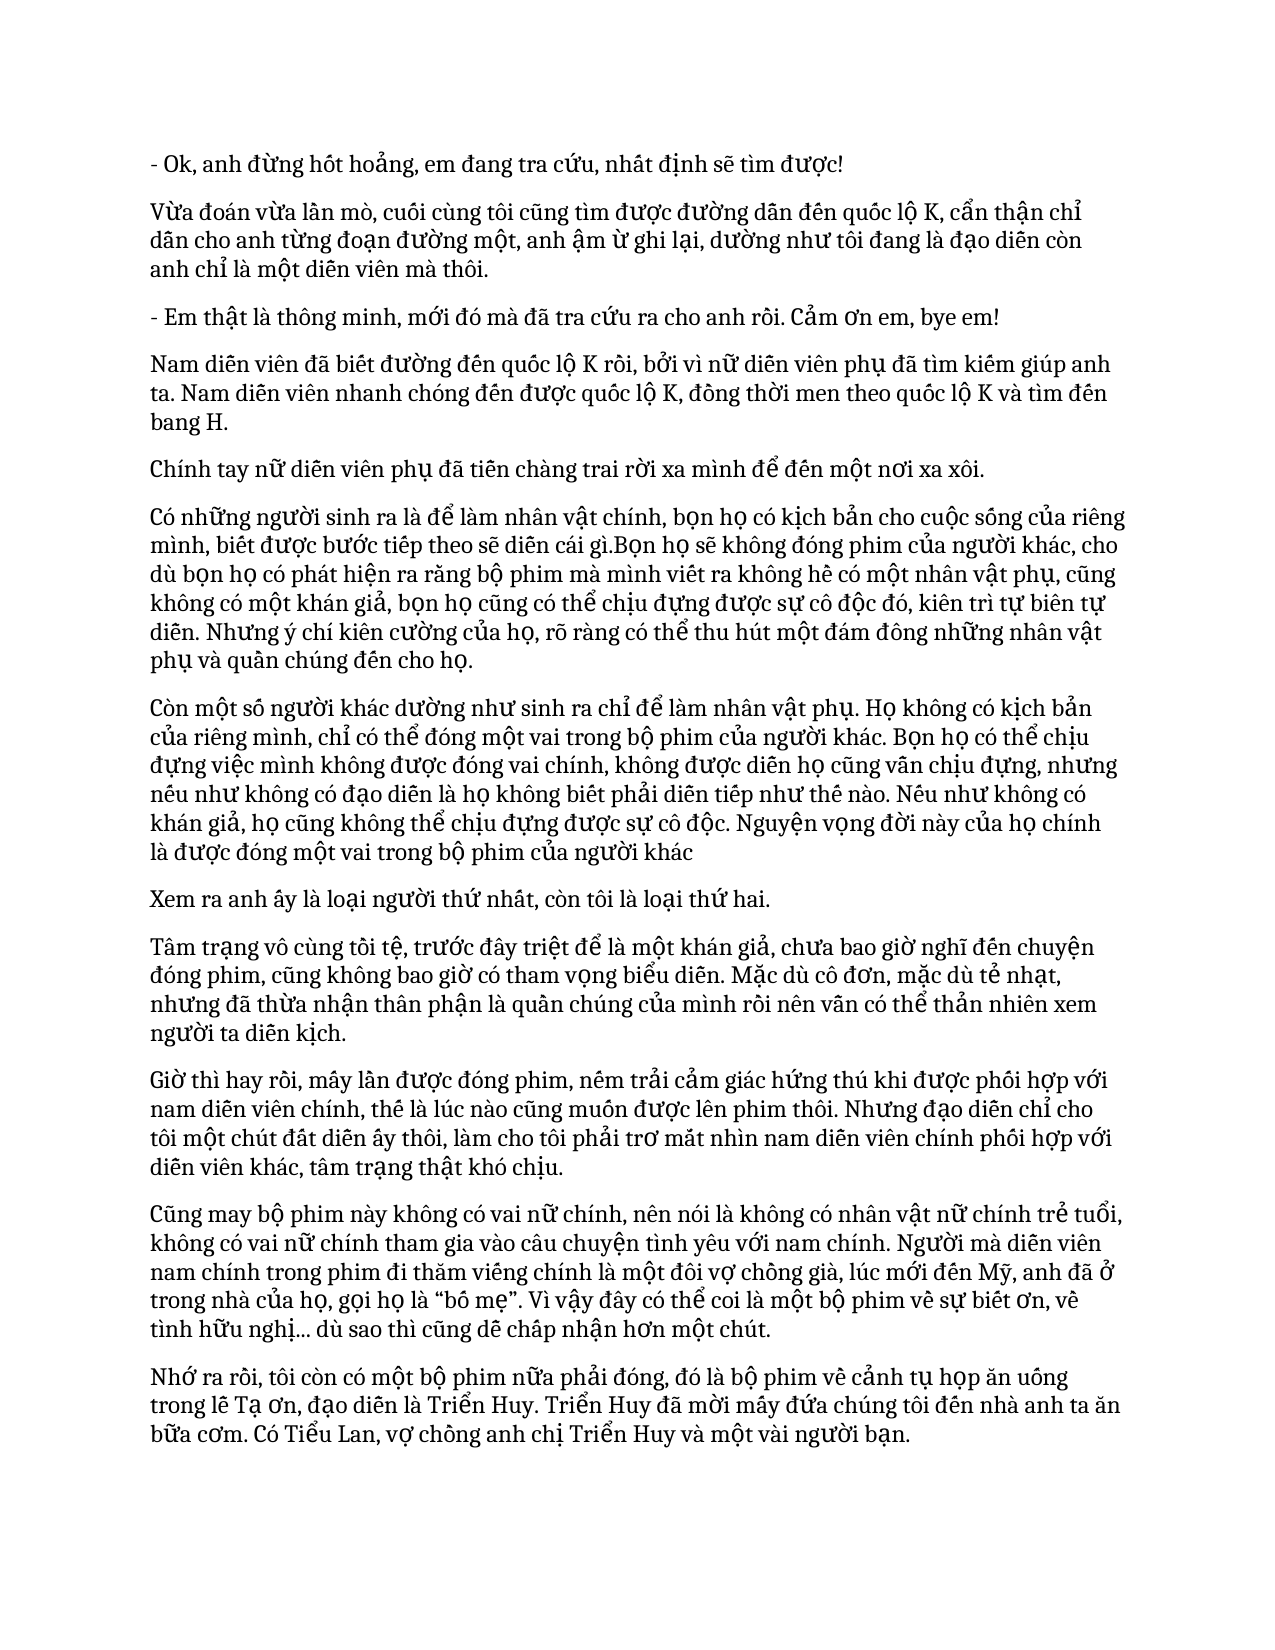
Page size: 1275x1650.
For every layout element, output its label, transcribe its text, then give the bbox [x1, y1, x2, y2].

text - Em thật là thông minh, mới đó mà đã tra cứu ra cho anh rồi. Cảm ơn em, bye em! [150, 302, 1125, 331]
text Tâm trạng vô cùng tồi tệ, trước đây triệt để là một khán giả, chưa bao giờ nghĩ đến chuyện đóng phim, cũng không bao giờ có tham vọng biểu diễn. Mặc dù cô đơn, mặc dù tẻ nhạt, nhưng đã thừa nhận thân phận là quần chúng của mình rồi nên vẫn có thể thản nhiên xem người ta diễn kịch. [150, 932, 1125, 1047]
text Nam diễn viên đã biết đường đến quốc lộ K rồi, bởi vì nữ diễn viên phụ đã tìm kiếm giúp anh ta. Nam diễn viên nhanh chóng đến được quốc lộ K, đồng thời men theo quốc lộ K và tìm đến bang H. [150, 350, 1125, 436]
text Có những người sinh ra là để làm nhân vật chính, bọn họ có kịch bản cho cuộc sống của riêng mình, biết được bước tiếp theo sẽ diễn cái gì.Bọn họ sẽ không đóng phim của người khác, cho dù bọn họ có phát hiện ra rằng bộ phim mà mình viết ra không hề có một nhân vật phụ, cũng không có một khán giả, bọn họ cũng có thể chịu đựng được sự cô độc đó, kiên trì tự biên tự diễn. Nhưng ý chí kiên cường của họ, rõ ràng có thể thu hút một đám đông những nhân vật phụ và quần chúng đến cho họ. [150, 502, 1125, 675]
text Còn một số người khác dường như sinh ra chỉ để làm nhân vật phụ. Họ không có kịch bản của riêng mình, chỉ có thể đóng một vai trong bộ phim của người khác. Bọn họ có thể chịu đựng việc mình không được đóng vai chính, không được diễn họ cũng vẫn chịu đựng, nhưng nếu như không có đạo diễn là họ không biết phải diễn tiếp như thế nào. Nếu như không có khán giả, họ cũng không thể chịu đựng được sự cô độc. Nguyện vọng đời này của họ chính là được đóng một vai trong bộ phim của người khác [150, 694, 1125, 866]
text - Ok, anh đừng hốt hoảng, em đang tra cứu, nhất định sẽ tìm được! [150, 150, 1125, 179]
text Xem ra anh ấy là loại người thứ nhất, còn tôi là loại thứ hai. [150, 885, 1125, 914]
text Giờ thì hay rồi, mấy lần được đóng phim, nếm trải cảm giác hứng thú khi được phối hợp với nam diễn viên chính, thế là lúc nào cũng muốn được lên phim thôi. Nhưng đạo diễn chỉ cho tôi một chút đất diễn ấy thôi, làm cho tôi phải trơ mắt nhìn nam diễn viên chính phối hợp với diễn viên khác, tâm trạng thật khó chịu. [150, 1066, 1125, 1181]
text Cũng may bộ phim này không có vai nữ chính, nên nói là không có nhân vật nữ chính trẻ tuổi, không có vai nữ chính tham gia vào câu chuyện tình yêu với nam chính. Người mà diễn viên nam chính trong phim đi thăm viếng chính là một đôi vợ chồng già, lúc mới đến Mỹ, anh đã ở trong nhà của họ, gọi họ là “bố mẹ”. Vì vậy đây có thể coi là một bộ phim về sự biết ơn, về tình hữu nghị... dù sao thì cũng dễ chấp nhận hơn một chút. [150, 1200, 1125, 1344]
text Nhớ ra rồi, tôi còn có một bộ phim nữa phải đóng, đó là bộ phim về cảnh tụ họp ăn uống trong lễ Tạ ơn, đạo diễn là Triển Huy. Triển Huy đã mời mấy đứa chúng tôi đến nhà anh ta ăn bữa cơm. Có Tiểu Lan, vợ chồng anh chị Triển Huy và một vài người bạn. [150, 1362, 1125, 1449]
text Chính tay nữ diễn viên phụ đã tiễn chàng trai rời xa mình để đến một nơi xa xôi. [150, 455, 1125, 484]
text Vừa đoán vừa lần mò, cuối cùng tôi cũng tìm được đường dẫn đến quốc lộ K, cẩn thận chỉ dẫn cho anh từng đoạn đường một, anh ậm ừ ghi lại, dường như tôi đang là đạo diễn còn anh chỉ là một diễn viên mà thôi. [150, 197, 1125, 284]
